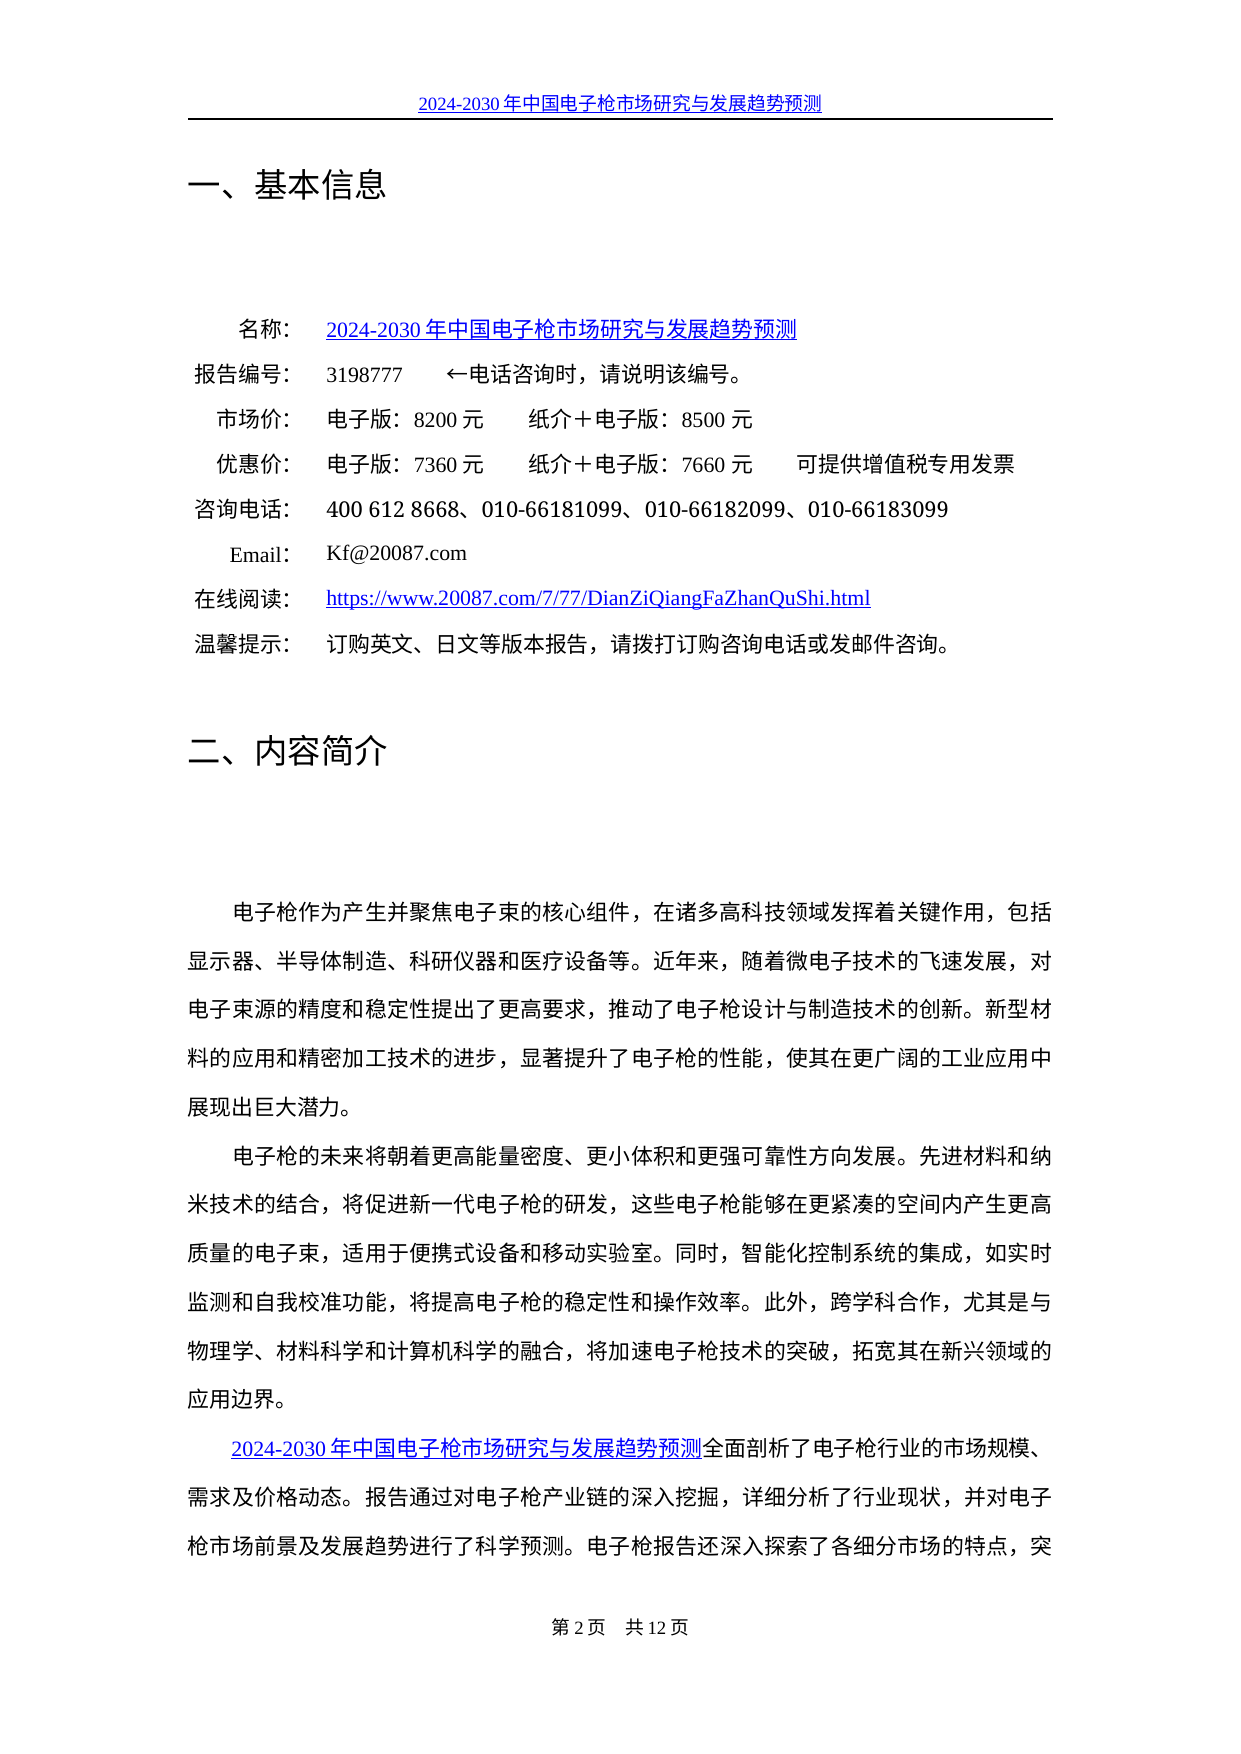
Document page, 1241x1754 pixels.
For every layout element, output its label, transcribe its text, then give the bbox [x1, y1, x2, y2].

table_cell 市场价： [167, 402, 315, 447]
table_cell 3198777 ←电话咨询时，请说明该编号。 [315, 357, 1073, 402]
table_cell 咨询电话： [167, 492, 315, 537]
title 一、基本信息 [187, 150, 1053, 215]
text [187, 894, 1053, 1561]
title 二、内容简介 [187, 717, 1053, 782]
table_cell [315, 582, 1073, 627]
table_header 名称： [167, 312, 315, 357]
table_cell 电子版：8200 元 纸介＋电子版：8500 元 [315, 402, 1073, 447]
table_cell Kf@20087.com [315, 537, 1073, 582]
table_cell 优惠价： [167, 447, 315, 492]
table_header 2024-2030年中国电子枪市场研究与发展趋势预测 [315, 312, 1073, 357]
table_cell 400 612 8668、010-66181099、010-66182099、010-66183099 [315, 492, 1073, 537]
table_cell 温馨提示： [167, 627, 315, 672]
table_cell 电子版：7360 元 纸介＋电子版：7660 元 可提供增值税专用发票 [315, 447, 1073, 492]
table_cell 报告编号： [167, 357, 315, 402]
table_cell 在线阅读： [167, 582, 315, 627]
table_cell 订购英文、日文等版本报告，请拨打订购咨询电话或发邮件咨询。 [315, 627, 1073, 672]
table_cell Email： [167, 537, 315, 582]
